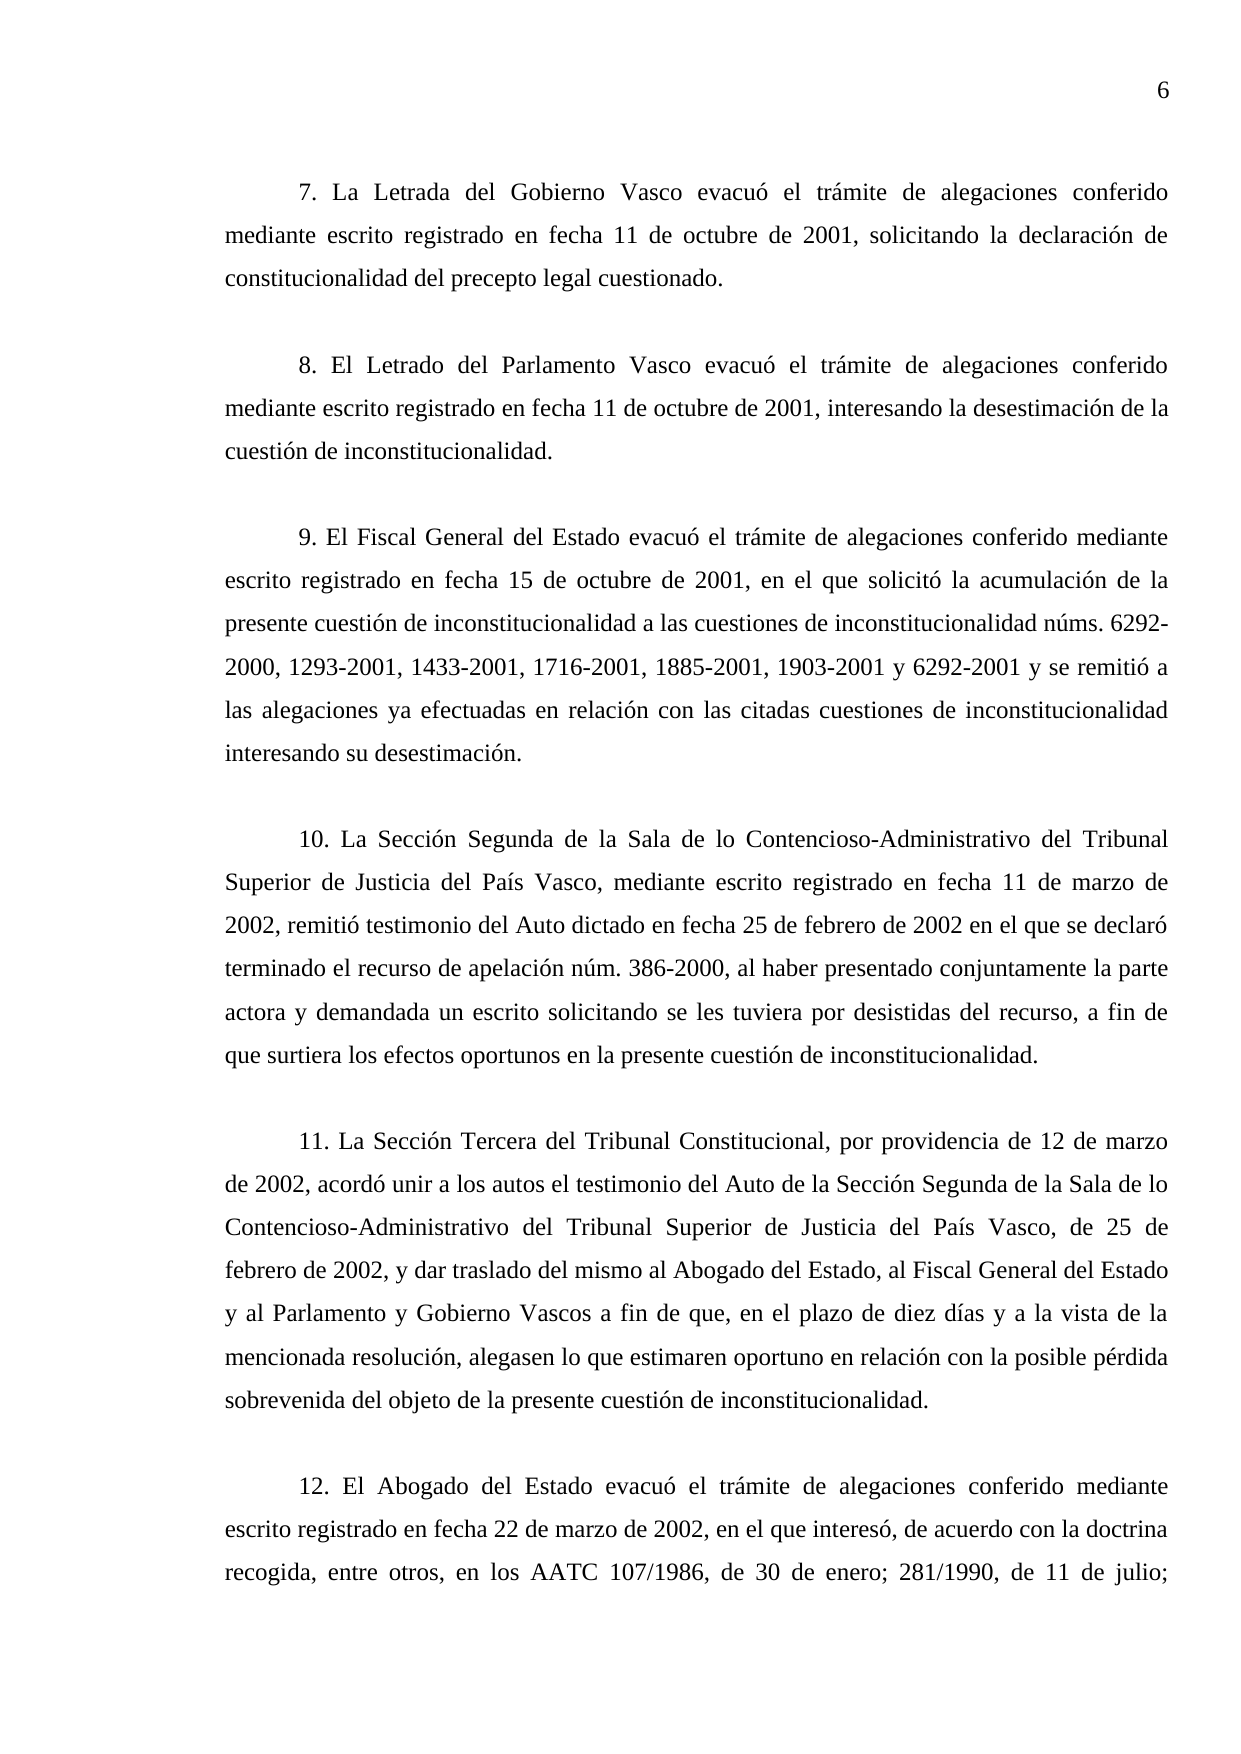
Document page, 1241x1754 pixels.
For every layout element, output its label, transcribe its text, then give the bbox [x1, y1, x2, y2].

text 9. El Fiscal General del Estado evacuó el trámite de alegaciones conferido mediante escrito registrado en fecha 15 de octubre de 2001, en el que solicitó la acumulación de la presente cuestión de inconstitucionalidad a las cuestiones de inconstitucionalidad núms. 6292- 2000, 1293-2001, 1433-2001, 1716-2001, 1885-2001, 1903-2001 y 6292-2001 y se remitió a las alegaciones ya efectuadas en relación con las citadas cuestiones de inconstitucionalidad interesando su desestimación. [224, 522, 1169, 767]
text 7. La Letrada del Gobierno Vasco evacuó el trámite de alegaciones conferido mediante escrito registrado en fecha 11 de octubre de 2001, solicitando la declaración de constitucionalidad del precepto legal cuestionado. [224, 177, 1169, 292]
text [224, 1471, 1169, 1586]
text 8. El Letrado del Parlamento Vasco evacuó el trámite de alegaciones conferido mediante escrito registrado en fecha 11 de octubre de 2001, interesando la desestimación de la cuestión de inconstitucionalidad. [224, 350, 1169, 465]
text 11. La Sección Tercera del Tribunal Constitucional, por providencia de 12 de marzo de 2002, acordó unir a los autos el testimonio del Auto de la Sección Segunda de la Sala de lo Contencioso-Administrativo del Tribunal Superior de Justicia del País Vasco, de 25 de febrero de 2002, y dar traslado del mismo al Abogado del Estado, al Fiscal General del Estado y al Parlamento y Gobierno Vascos a fin de que, en el plazo de diez días y a la vista de la mencionada resolución, alegasen lo que estimaren oportuno en relación con la posible pérdida sobrevenida del objeto de la presente cuestión de inconstitucionalidad. [224, 1126, 1169, 1413]
text 10. La Sección Segunda de la Sala de lo Contencioso-Administrativo del Tribunal Superior de Justicia del País Vasco, mediante escrito registrado en fecha 11 de marzo de 2002, remitió testimonio del Auto dictado en fecha 25 de febrero de 2002 en el que se declaró terminado el recurso de apelación núm. 386-2000, al haber presentado conjuntamente la parte actora y demandada un escrito solicitando se les tuviera por desistidas del recurso, a fin de que surtiera los efectos oportunos en la presente cuestión de inconstitucionalidad. [224, 824, 1169, 1068]
